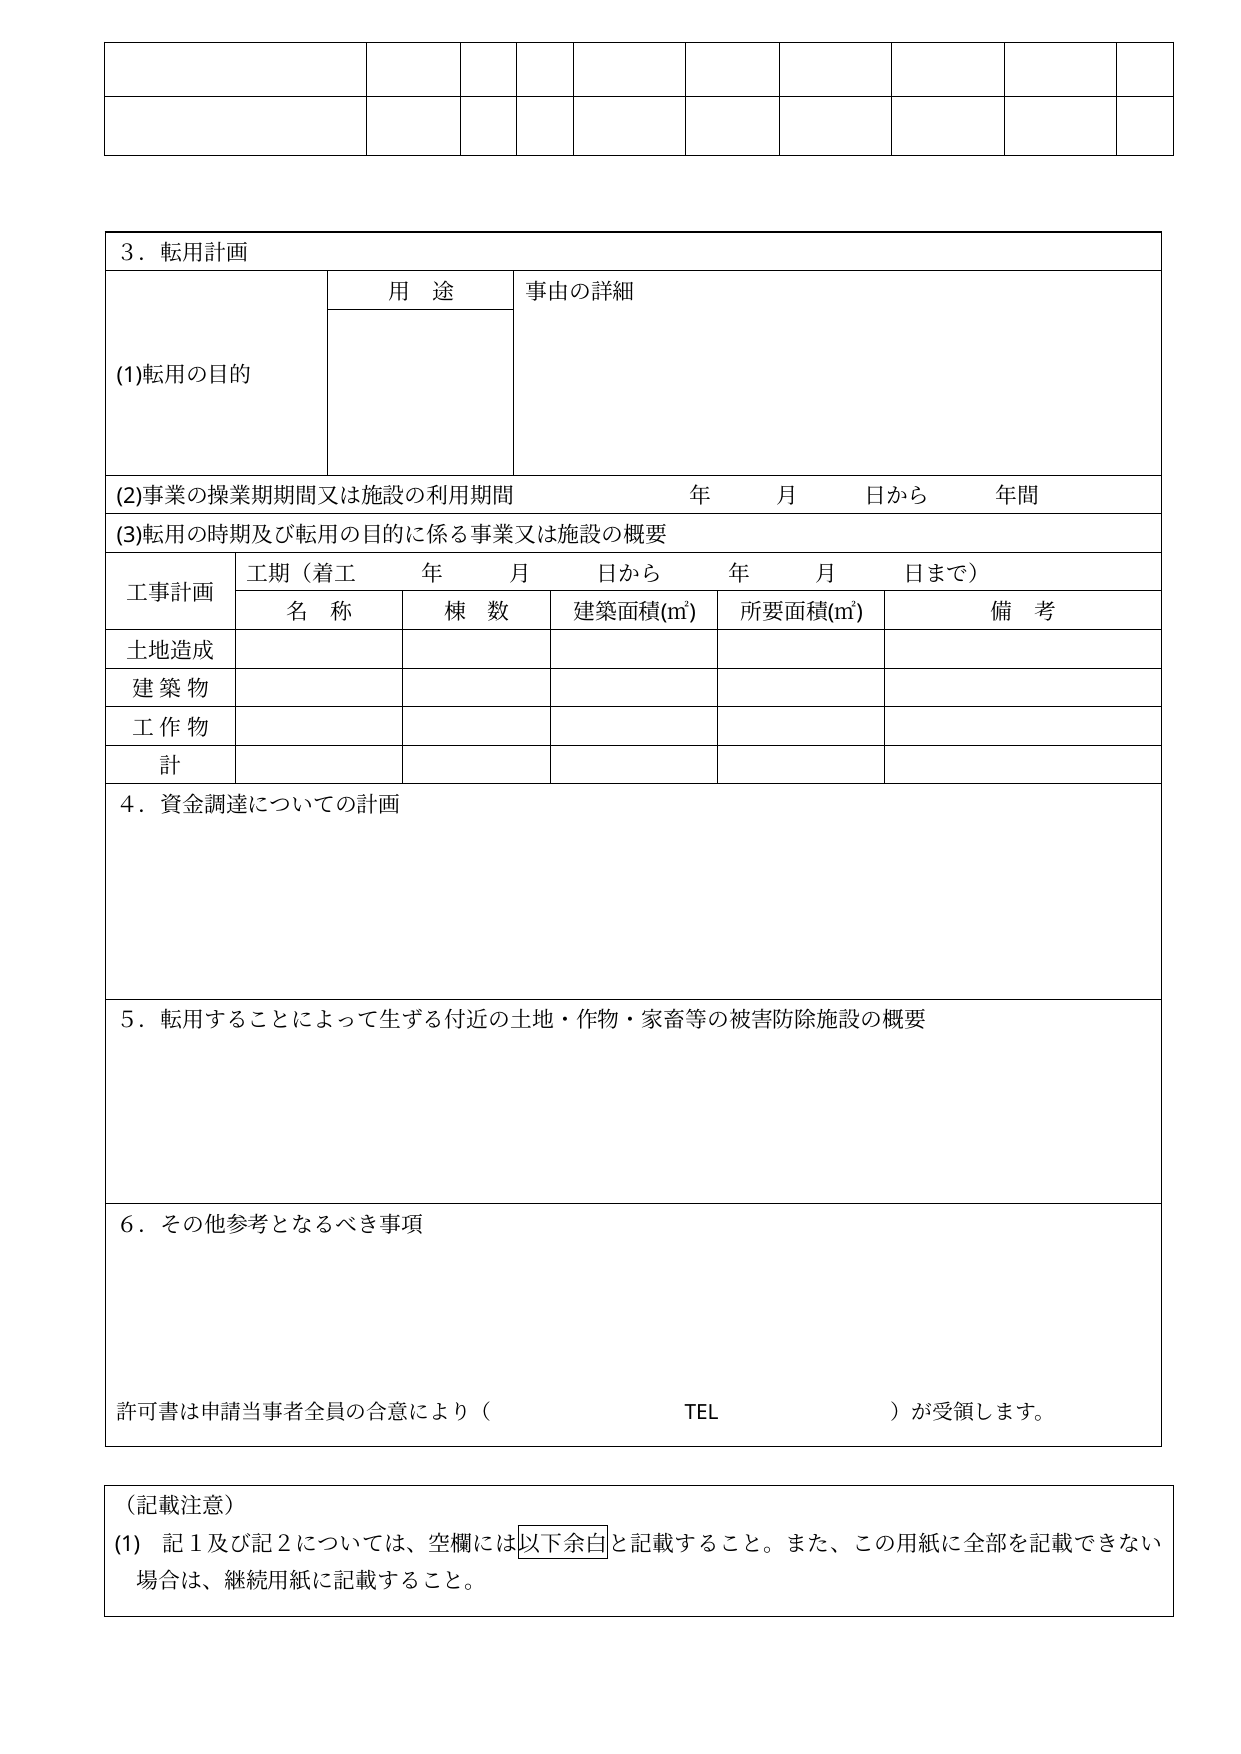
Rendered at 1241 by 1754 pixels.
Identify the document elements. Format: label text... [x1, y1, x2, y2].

table_cell [1005, 43, 1116, 96]
table_cell [885, 707, 1161, 744]
table_cell [885, 630, 1161, 667]
table_cell [718, 669, 884, 706]
table_cell [236, 707, 402, 744]
table_cell 工期（着工 年 月 日から 年 月 日まで） [236, 553, 1161, 590]
table_cell 建 築 物 [106, 669, 235, 706]
table_cell [236, 630, 402, 667]
table_cell [718, 630, 884, 667]
table_cell [105, 43, 366, 96]
table_cell [551, 630, 717, 667]
table_cell [718, 746, 884, 783]
table_cell [892, 43, 1004, 96]
table_cell ６．その他参考となるべき事項 許可書は申請当事者全員の合意により（ TEL ）が受領します。 [106, 1204, 1161, 1446]
table_cell 計 [106, 746, 235, 783]
table_cell 棟 数 [403, 591, 550, 629]
table_cell [1117, 43, 1173, 96]
table_cell [574, 43, 685, 96]
table_cell [780, 97, 891, 155]
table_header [105, 1486, 1173, 1616]
table_cell 工事計画 [106, 553, 235, 629]
table_cell 建築面積(㎡) [551, 591, 717, 629]
table_cell [780, 43, 891, 96]
table_cell 所要面積(㎡) [718, 591, 884, 629]
table_cell [885, 669, 1161, 706]
table_cell 工 作 物 [106, 707, 235, 744]
table_header ３．転用計画 [106, 233, 1161, 270]
table_cell 用 途 [328, 271, 513, 308]
table_cell [461, 43, 516, 96]
table_cell 名 称 [236, 591, 402, 629]
table_cell [367, 97, 460, 155]
table_cell [328, 310, 513, 475]
table_cell [403, 630, 550, 667]
table_cell [551, 669, 717, 706]
table_cell [105, 97, 366, 155]
table_cell [236, 746, 402, 783]
table_cell 備 考 [885, 591, 1161, 629]
table_cell [403, 669, 550, 706]
table_cell [403, 707, 550, 744]
table_cell ５．転用することによって生ずる付近の土地・作物・家畜等の被害防除施設の概要 [106, 1000, 1161, 1203]
table_cell ４．資金調達についての計画 [106, 784, 1161, 998]
table_cell [686, 97, 779, 155]
table_cell [517, 97, 573, 155]
table_cell [574, 97, 685, 155]
table_cell [1005, 97, 1116, 155]
table_cell [461, 97, 516, 155]
table_cell 土地造成 [106, 630, 235, 667]
table_cell [551, 746, 717, 783]
table_cell (3)転用の時期及び転用の目的に係る事業又は施設の概要 [106, 514, 1161, 552]
table_cell (2)事業の操業期期間又は施設の利用期間 年 月 日から 年間 [106, 476, 1161, 513]
table_cell [686, 43, 779, 96]
table_cell [885, 746, 1161, 783]
table_cell [718, 707, 884, 744]
table_cell [517, 43, 573, 96]
table_cell [367, 43, 460, 96]
table_cell [1117, 97, 1173, 155]
table_cell (1)転用の目的 [106, 271, 327, 475]
table_cell [403, 746, 550, 783]
table_cell [892, 97, 1004, 155]
table_cell [551, 707, 717, 744]
table_cell [236, 669, 402, 706]
table_cell 事由の詳細 [514, 271, 1161, 475]
